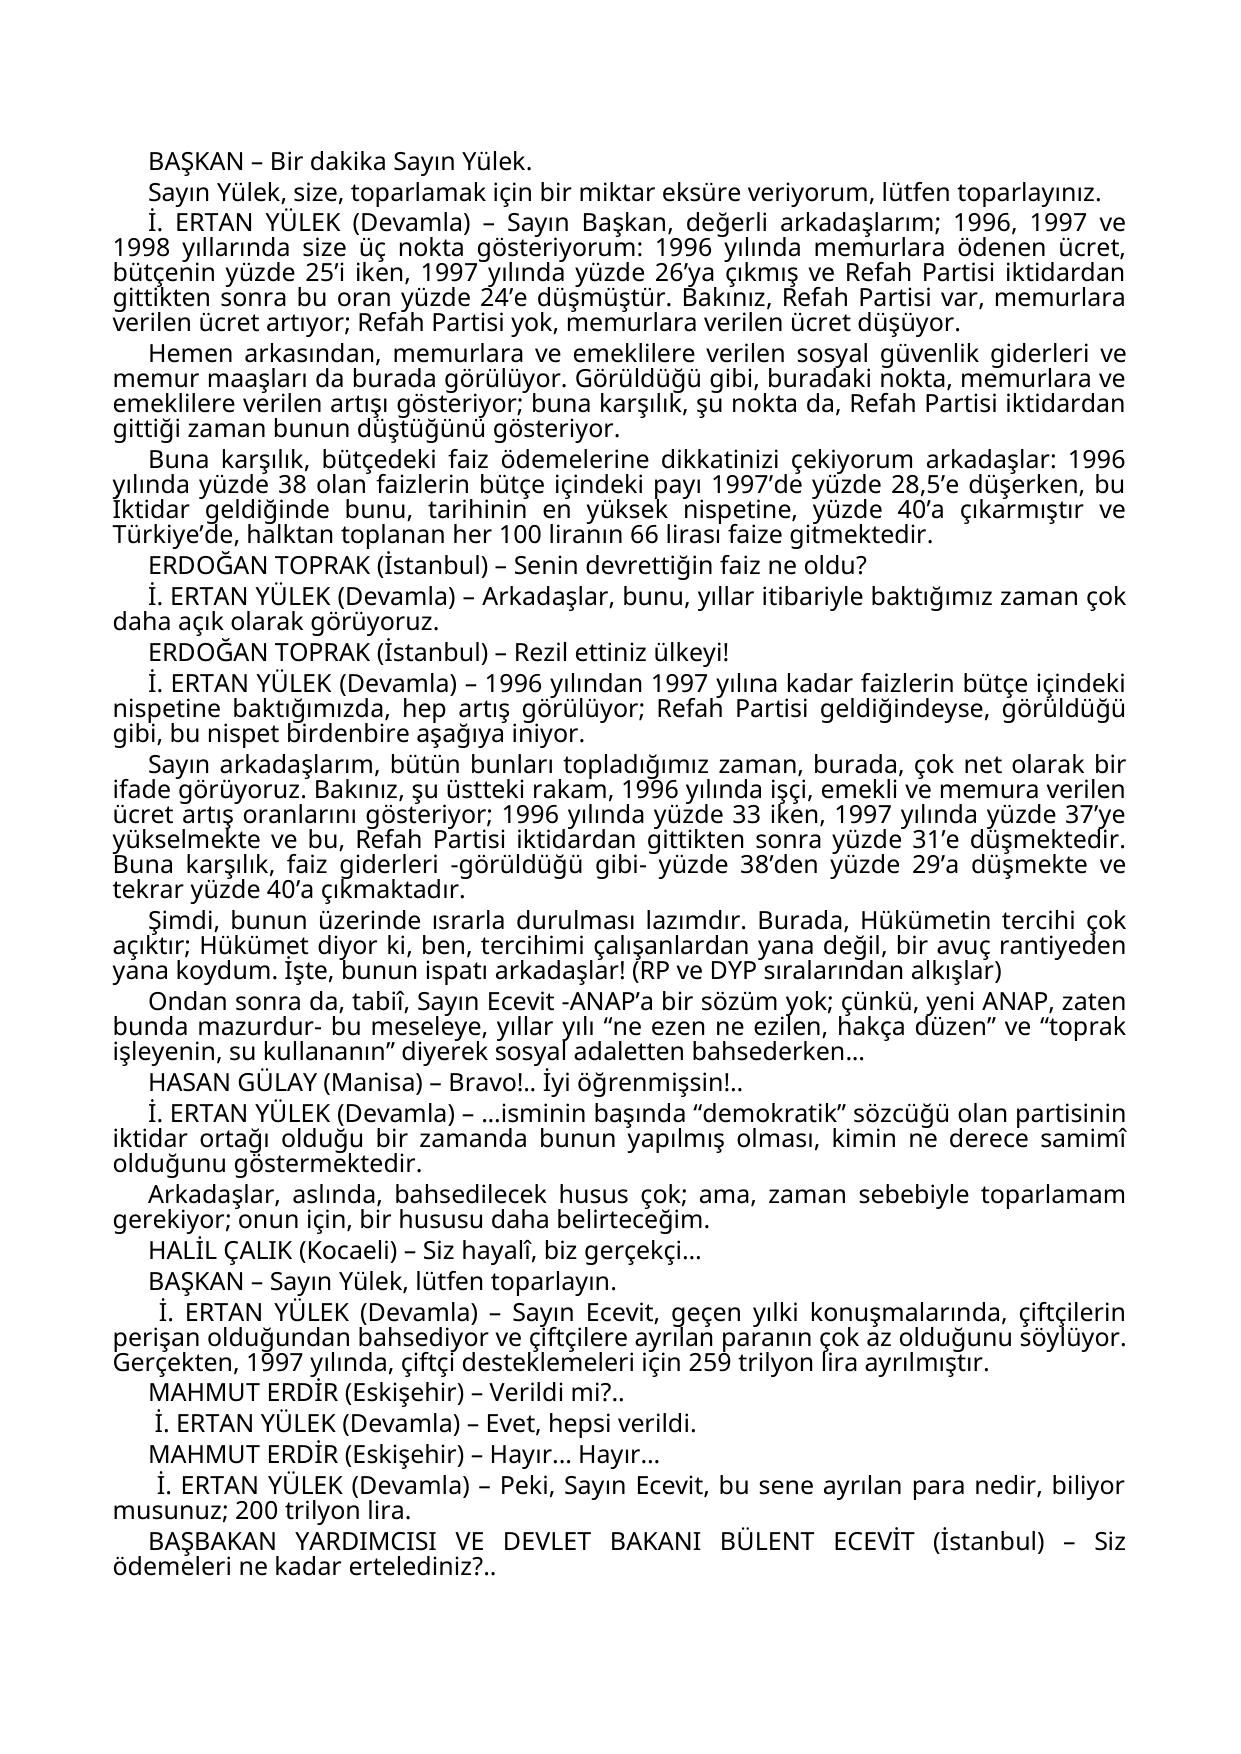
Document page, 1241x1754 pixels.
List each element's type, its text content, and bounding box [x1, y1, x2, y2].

text İ. ERTAN YÜLEK (Devamla) – Evet, hepsi verildi. [112, 1413, 1128, 1438]
text ERDOĞAN TOPRAK (İstanbul) – Senin devrettiğin faiz ne oldu? [112, 555, 1128, 580]
text BAŞKAN – Sayın Yülek, lütfen toparlayın. [112, 1270, 1128, 1295]
text BAŞKAN – Bir dakika Sayın Yülek. [112, 150, 1128, 175]
text BAŞBAKAN YARDIMCISI VE DEVLET BAKANI BÜLENT ECEVİT (İstanbul) – Siz ödemeleri ne kadar ertelediniz?.. [112, 1531, 1128, 1581]
text MAHMUT ERDİR (Eskişehir) – Hayır... Hayır... [112, 1444, 1128, 1469]
text Ondan sonra da, tabiî, Sayın Ecevit -ANAP’a bir sözüm yok; çünkü, yeni ANAP, zaten bunda mazurdur- bu meseleye, yıllar yılı “ne ezen ne ezilen, hakça düzen” ve “toprak işleyenin, su kullananın” diyerek sosyal adaletten bahsederken... [112, 990, 1128, 1065]
text İ. ERTAN YÜLEK (Devamla) – ...isminin başında “demokratik” sözcüğü olan partisinin iktidar ortağı olduğu bir zamanda bunun yapılmış olması, kimin ne derece samimî olduğunu göstermektedir. [112, 1102, 1128, 1177]
text MAHMUT ERDİR (Eskişehir) – Verildi mi?.. [112, 1382, 1128, 1407]
text İ. ERTAN YÜLEK (Devamla) – Sayın Ecevit, geçen yılki konuşmalarında, çiftçilerin perişan olduğundan bahsediyor ve çiftçilere ayrılan paranın çok az olduğunu söylüyor. Gerçekten, 1997 yılında, çiftçi desteklemeleri için 259 trilyon lira ayrılmıştır. [112, 1301, 1128, 1376]
text Hemen arkasından, memurlara ve emeklilere verilen sosyal güvenlik giderleri ve memur maaşları da burada görülüyor. Görüldüğü gibi, buradaki nokta, memurlara ve emeklilere verilen artışı gösteriyor; buna karşılık, şu nokta da, Refah Partisi iktidardan gittiği zaman bunun düştüğünü gösteriyor. [112, 343, 1128, 443]
text İ. ERTAN YÜLEK (Devamla) – Sayın Başkan, değerli arkadaşlarım; 1996, 1997 ve 1998 yıllarında size üç nokta gösteriyorum: 1996 yılında memurlara ödenen ücret, bütçenin yüzde 25’i iken, 1997 yılında yüzde 26’ya çıkmış ve Refah Partisi iktidardan gittikten sonra bu oran yüzde 24’e düşmüştür. Bakınız, Refah Partisi var, memurlara verilen ücret artıyor; Refah Partisi yok, memurlara verilen ücret düşüyor. [112, 212, 1128, 337]
text İ. ERTAN YÜLEK (Devamla) – Arkadaşlar, bunu, yıllar itibariyle baktığımız zaman çok daha açık olarak görüyoruz. [112, 586, 1128, 636]
text İ. ERTAN YÜLEK (Devamla) – 1996 yılından 1997 yılına kadar faizlerin bütçe içindeki nispetine baktığımızda, hep artış görülüyor; Refah Partisi geldiğindeyse, görüldüğü gibi, bu nispet birdenbire aşağıya iniyor. [112, 672, 1128, 747]
text Şimdi, bunun üzerinde ısrarla durulması lazımdır. Burada, Hükümetin tercihi çok açıktır; Hükümet diyor ki, ben, tercihimi çalışanlardan yana değil, bir avuç rantiyeden yana koydum. İşte, bunun ispatı arkadaşlar! (RP ve DYP sıralarından alkışlar) [112, 909, 1128, 984]
text Buna karşılık, bütçedeki faiz ödemelerine dikkatinizi çekiyorum arkadaşlar: 1996 yılında yüzde 38 olan faizlerin bütçe içindeki payı 1997’de yüzde 28,5’e düşerken, bu İktidar geldiğinde bunu, tarihinin en yüksek nispetine, yüzde 40’a çıkarmıştır ve Türkiye’de, halktan toplanan her 100 liranın 66 lirası faize gitmektedir. [112, 449, 1128, 549]
text HALİL ÇALIK (Kocaeli) – Siz hayalî, biz gerçekçi... [112, 1239, 1128, 1264]
text İ. ERTAN YÜLEK (Devamla) – Peki, Sayın Ecevit, bu sene ayrılan para nedir, biliyor musunuz; 200 trilyon lira. [112, 1475, 1128, 1525]
text Sayın arkadaşlarım, bütün bunları topladığımız zaman, burada, çok net olarak bir ifade görüyoruz. Bakınız, şu üstteki rakam, 1996 yılında işçi, emekli ve memura verilen ücret artış oranlarını gösteriyor; 1996 yılında yüzde 33 iken, 1997 yılında yüzde 37’ye yükselmekte ve bu, Refah Partisi iktidardan gittikten sonra yüzde 31’e düşmektedir. Buna karşılık, faiz giderleri -görüldüğü gibi- yüzde 38’den yüzde 29’a düşmekte ve tekrar yüzde 40’a çıkmaktadır. [112, 753, 1128, 903]
text Sayın Yülek, size, toparlamak için bir miktar eksüre veriyorum, lütfen toparlayınız. [112, 181, 1128, 206]
text ERDOĞAN TOPRAK (İstanbul) – Rezil ettiniz ülkeyi! [112, 642, 1128, 667]
text HASAN GÜLAY (Manisa) – Bravo!.. İyi öğrenmişsin!.. [112, 1071, 1128, 1096]
text Arkadaşlar, aslında, bahsedilecek husus çok; ama, zaman sebebiyle toparlamam gerekiyor; onun için, bir hususu daha belirteceğim. [112, 1183, 1128, 1233]
